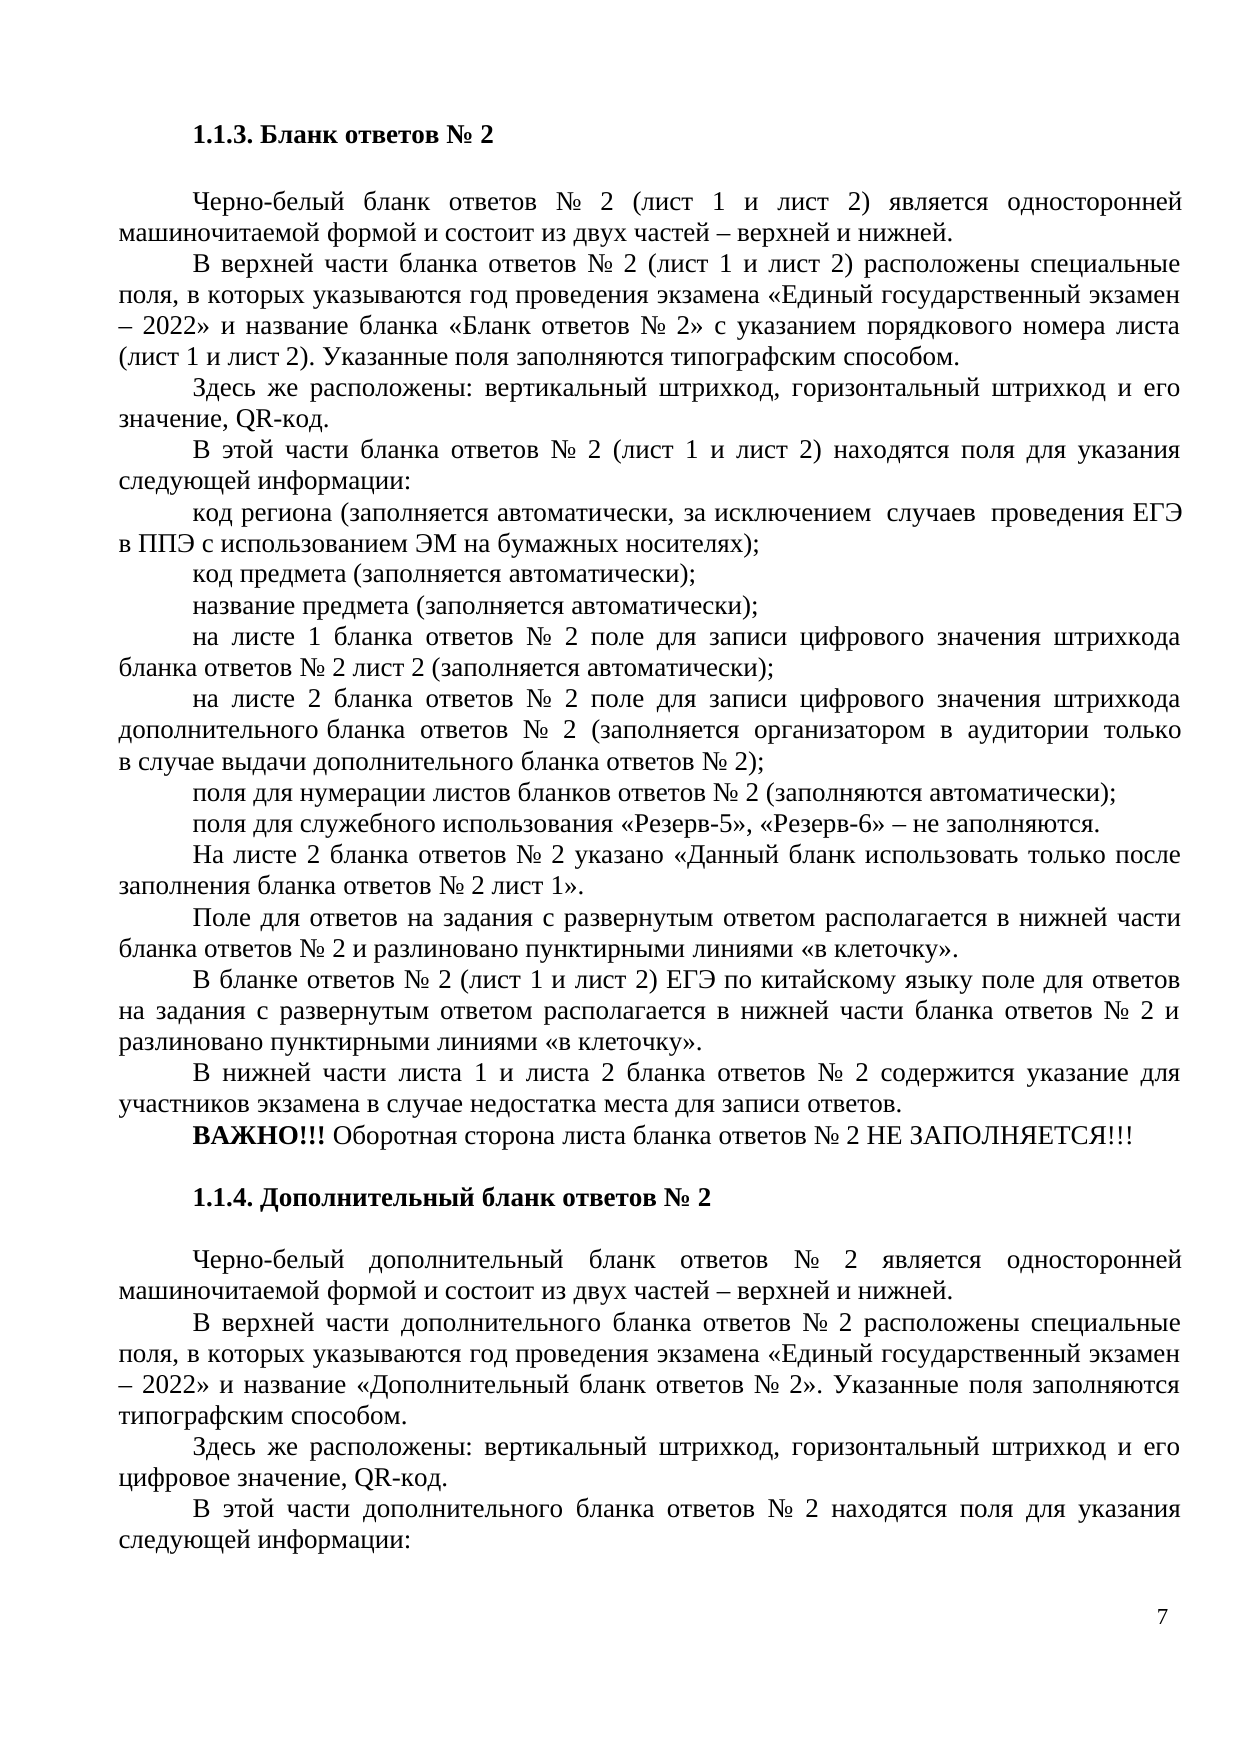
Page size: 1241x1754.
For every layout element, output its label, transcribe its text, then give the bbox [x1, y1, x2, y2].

text В этой части бланка ответов № 2 (лист 1 и лист 2) находятся поля для указания следующей информации: [118, 433, 1182, 495]
text на листе 1 бланка ответов № 2 поле для записи цифрового значения штрихкода бланка ответов № 2 лист 2 (заполняется автоматически); [118, 620, 1182, 682]
text код предмета (заполняется автоматически); [192, 558, 1223, 589]
text Здесь же расположены: вертикальный штрихкод, горизонтальный штрихкод и его цифровое значение, QR-код. [118, 1431, 1183, 1492]
text Поле для ответов на задания с развернутым ответом располагается в нижней части бланка ответов № 2 и разлиновано пунктирными линиями «в клеточку». [118, 901, 1182, 963]
subtitle Бланк ответов № 2 [192, 118, 1223, 150]
text код региона (заполняется автоматически, за исключением случаев проведения ЕГЭ в ППЭ с использованием ЭМ на бумажных носителях); [118, 496, 1183, 558]
text ВАЖНО!!! Оборотная сторона листа бланка ответов № 2 НЕ ЗАПОЛНЯЕТСЯ!!! [192, 1119, 1223, 1150]
text В нижней части листа 1 и листа 2 бланка ответов № 2 содержится указание для участников экзамена в случае недостатка места для записи ответов. [118, 1056, 1182, 1119]
text Черно-белый дополнительный бланк ответов № 2 является односторонней машиночитаемой формой и состоит из двух частей – верхней и нижней. [118, 1243, 1182, 1306]
text название предмета (заполняется автоматически); [192, 589, 1223, 620]
text Здесь же расположены: вертикальный штрихкод, горизонтальный штрихкод и его значение, QR-код. [118, 372, 1182, 433]
text На листе 2 бланка ответов № 2 указано «Данный бланк использовать только после заполнения бланка ответов № 2 лист 1». [118, 838, 1183, 901]
text В бланке ответов № 2 (лист 1 и лист 2) ЕГЭ по китайскому языку поле для ответов на задания с развернутым ответом располагается в нижней части бланка ответов № 2 и разлиновано пунктирными линиями «в клеточку». [118, 963, 1181, 1056]
text В верхней части дополнительного бланка ответов № 2 расположены специальные поля, в которых указываются год проведения экзамена «Единый государственный экзамен [118, 1306, 1183, 1368]
text на листе 2 бланка ответов № 2 поле для записи цифрового значения штрихкода дополнительного бланка ответов № 2 (заполняется организатором в аудитории только в случае выдачи дополнительного бланка ответов № 2); [118, 682, 1182, 776]
subtitle Дополнительный бланк ответов № 2 [192, 1181, 1223, 1212]
text В верхней части бланка ответов № 2 (лист 1 и лист 2) расположены специальные поля, в которых указываются год проведения экзамена «Единый государственный экзамен [118, 247, 1182, 309]
list 2022» и название «Дополнительный бланк ответов № 2». Указанные поля заполняются типографским способом. [118, 1368, 1182, 1430]
text Черно-белый бланк ответов № 2 (лист 1 и лист 2) является односторонней машиночитаемой формой и состоит из двух частей – верхней и нижней. [118, 184, 1182, 247]
text В этой части дополнительного бланка ответов № 2 находятся поля для указания следующей информации: [118, 1492, 1183, 1554]
text поля для нумерации листов бланков ответов № 2 (заполняются автоматически); поля для служебного использования «Резерв-5», «Резерв-6» – не заполняются. [192, 776, 1118, 838]
list 2022» и название бланка «Бланк ответов № 2» с указанием порядкового номера листа (лист 1 и лист 2). Указанные поля заполняются типографским способом. [118, 309, 1182, 371]
